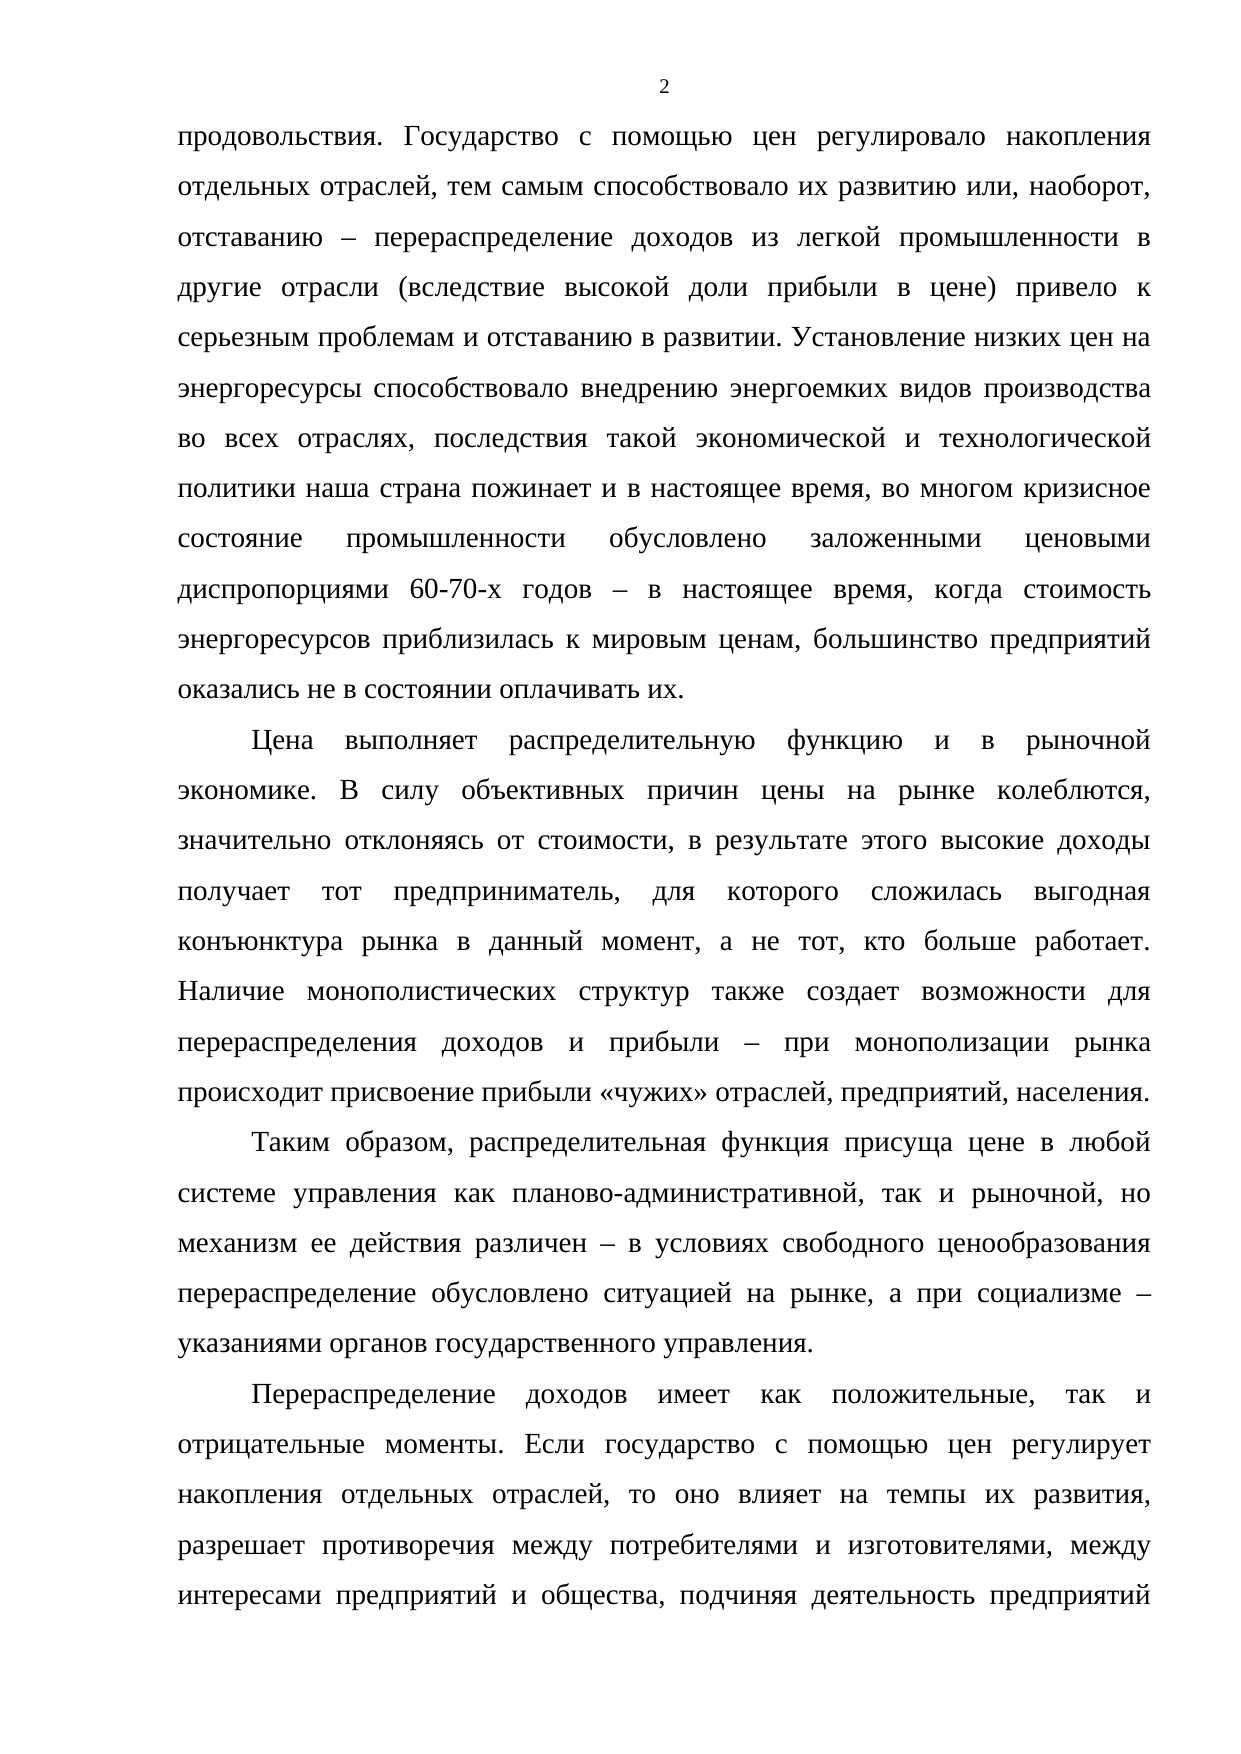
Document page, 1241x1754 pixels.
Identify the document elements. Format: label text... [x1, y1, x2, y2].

text Таким образом, распределительная функция присуща цене в любой системе управления как планово-административной, так и рыночной, но механизм ее действия различен – в условиях свободного ценообразования перераспределение обусловлено ситуацией на рынке, а при социализме – указаниями органов государственного управления. [177, 1124, 1152, 1359]
text Цена выполняет распределительную функцию и в рыночной экономике. В силу объективных причин цены на рынке колеблются, значительно отклоняясь от стоимости, в результате этого высокие доходы получает тот предприниматель, для которого сложилась выгодная конъюнктура рынка в данный момент, а не тот, кто больше работает. Наличие монополистических структур также создает возможности для перераспределения доходов и прибыли – при монополизации рынка происходит присвоение прибыли «чужих» отраслей, предприятий, населения. [177, 722, 1152, 1108]
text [177, 1376, 1152, 1611]
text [177, 118, 1152, 705]
